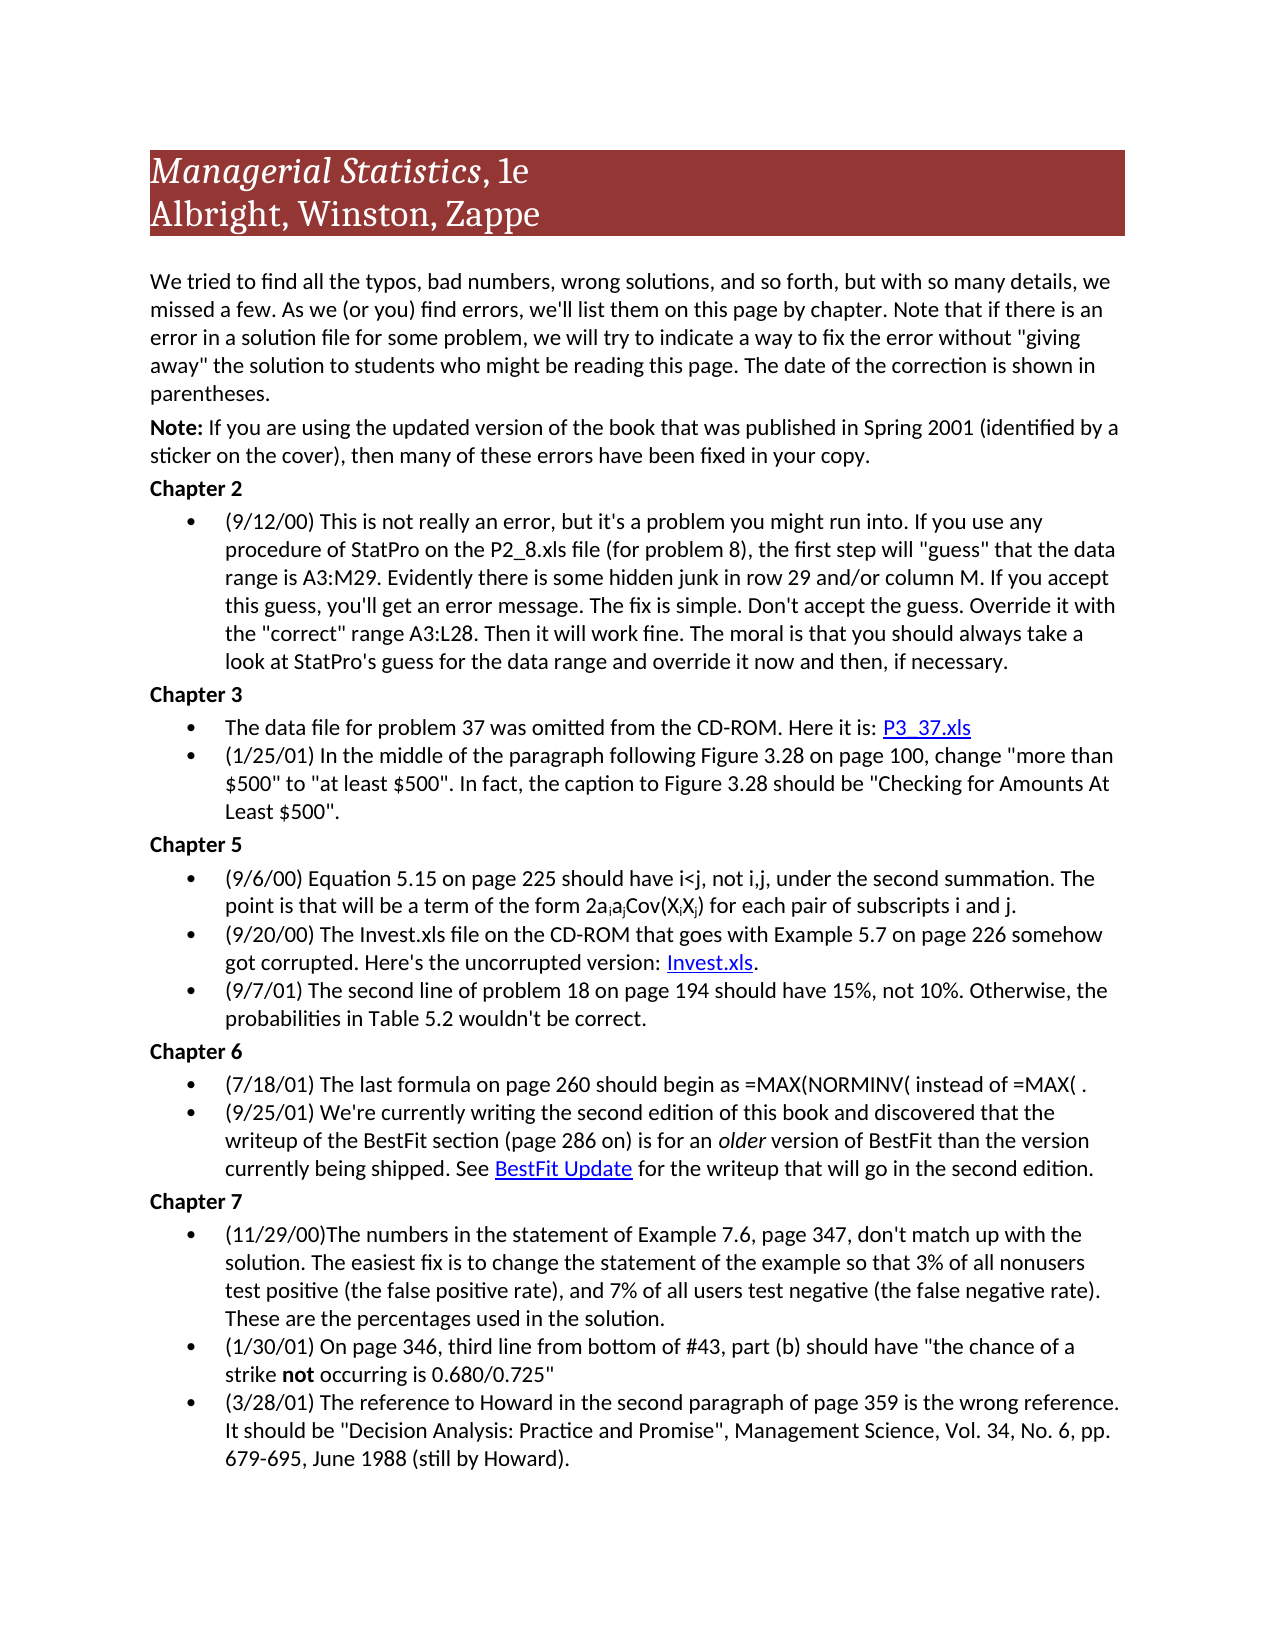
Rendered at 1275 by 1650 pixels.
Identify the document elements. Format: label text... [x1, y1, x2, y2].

text Note: If you are using the updated version of the book that was published in Spring 2001 (identified by a sticker on the cover), then many of these errors have been fixed in your copy. [150, 413, 1125, 469]
subtitle Chapter 2 [150, 474, 1125, 502]
list (9/6/00) Equation 5.15 on page 225 should have i<j, not i,j, under the second summation. The point is that will be a term of the form 2aiajCov(XiXj) for each pair of subscripts i and j. [187, 864, 1125, 920]
title Managerial Statistics, 1e [150, 150, 1125, 193]
list (1/30/01) On page 346, third line from bottom of #43, part (b) should have "the chance of a strike not occurring is 0.680/0.725" [187, 1332, 1125, 1388]
list (9/20/00) The Invest.xls file on the CD-ROM that goes with Example 5.7 on page 226 somehow got corrupted. Here's the uncorrupted version: Invest.xls. [187, 920, 1125, 976]
subtitle Chapter 5 [150, 831, 1125, 858]
list (9/25/01) We're currently writing the second edition of this book and discovered that the writeup of the BestFit section (page 286 on) is for an older version of BestFit than the version currently being shipped. See BestFit Update for the writeup that will go in the second edition. [187, 1098, 1125, 1182]
list (9/7/01) The second line of problem 18 on page 194 should have 15%, not 10%. Otherwise, the probabilities in Table 5.2 wouldn't be correct. [187, 976, 1125, 1032]
title Albright, Winston, Zappe [150, 193, 1125, 236]
list The data file for problem 37 was omitted from the CD-ROM. Here it is: P3_37.xls [187, 713, 1125, 741]
list (3/28/01) The reference to Howard in the second paragraph of page 359 is the wrong reference. It should be "Decision Analysis: Practice and Promise", Management Science, Vol. 34, No. 6, pp. 679-695, June 1988 (still by Howard). [187, 1388, 1125, 1472]
list (11/29/00)The numbers in the statement of Example 7.6, page 347, don't match up with the solution. The easiest fix is to change the statement of the example so that 3% of all nonusers test positive (the false positive rate), and 7% of all users test negative (the false negative rate). These are the percentages used in the solution. [187, 1220, 1125, 1332]
text We tried to find all the typos, bad numbers, wrong solutions, and so forth, but with so many details, we missed a few. As we (or you) find errors, we'll list them on this page by chapter. Note that if there is an error in a solution file for some problem, we will try to indicate a way to fix the error without "giving away" the solution to students who might be reading this page. The date of the correction is shown in parentheses. [150, 267, 1125, 408]
list (7/18/01) The last formula on page 260 should begin as =MAX(NORMINV( instead of =MAX( . [187, 1070, 1125, 1098]
subtitle Chapter 3 [150, 680, 1125, 708]
subtitle Chapter 7 [150, 1187, 1125, 1215]
subtitle Chapter 6 [150, 1037, 1125, 1065]
list (1/25/01) In the middle of the paragraph following Figure 3.28 on page 100, change "more than $500" to "at least $500". In fact, the caption to Figure 3.28 should be "Checking for Amounts At Least $500". [187, 741, 1125, 825]
list (9/12/00) This is not really an error, but it's a problem you might run into. If you use any procedure of StatPro on the P2_8.xls file (for problem 8), the first step will "guess" that the data range is A3:M29. Evidently there is some hidden junk in row 29 and/or column M. If you accept this guess, you'll get an error message. The fix is simple. Don't accept the guess. Override it with the "correct" range A3:L28. Then it will work fine. The moral is that you should always take a look at StatPro's guess for the data range and override it now and then, if necessary. [187, 507, 1125, 675]
